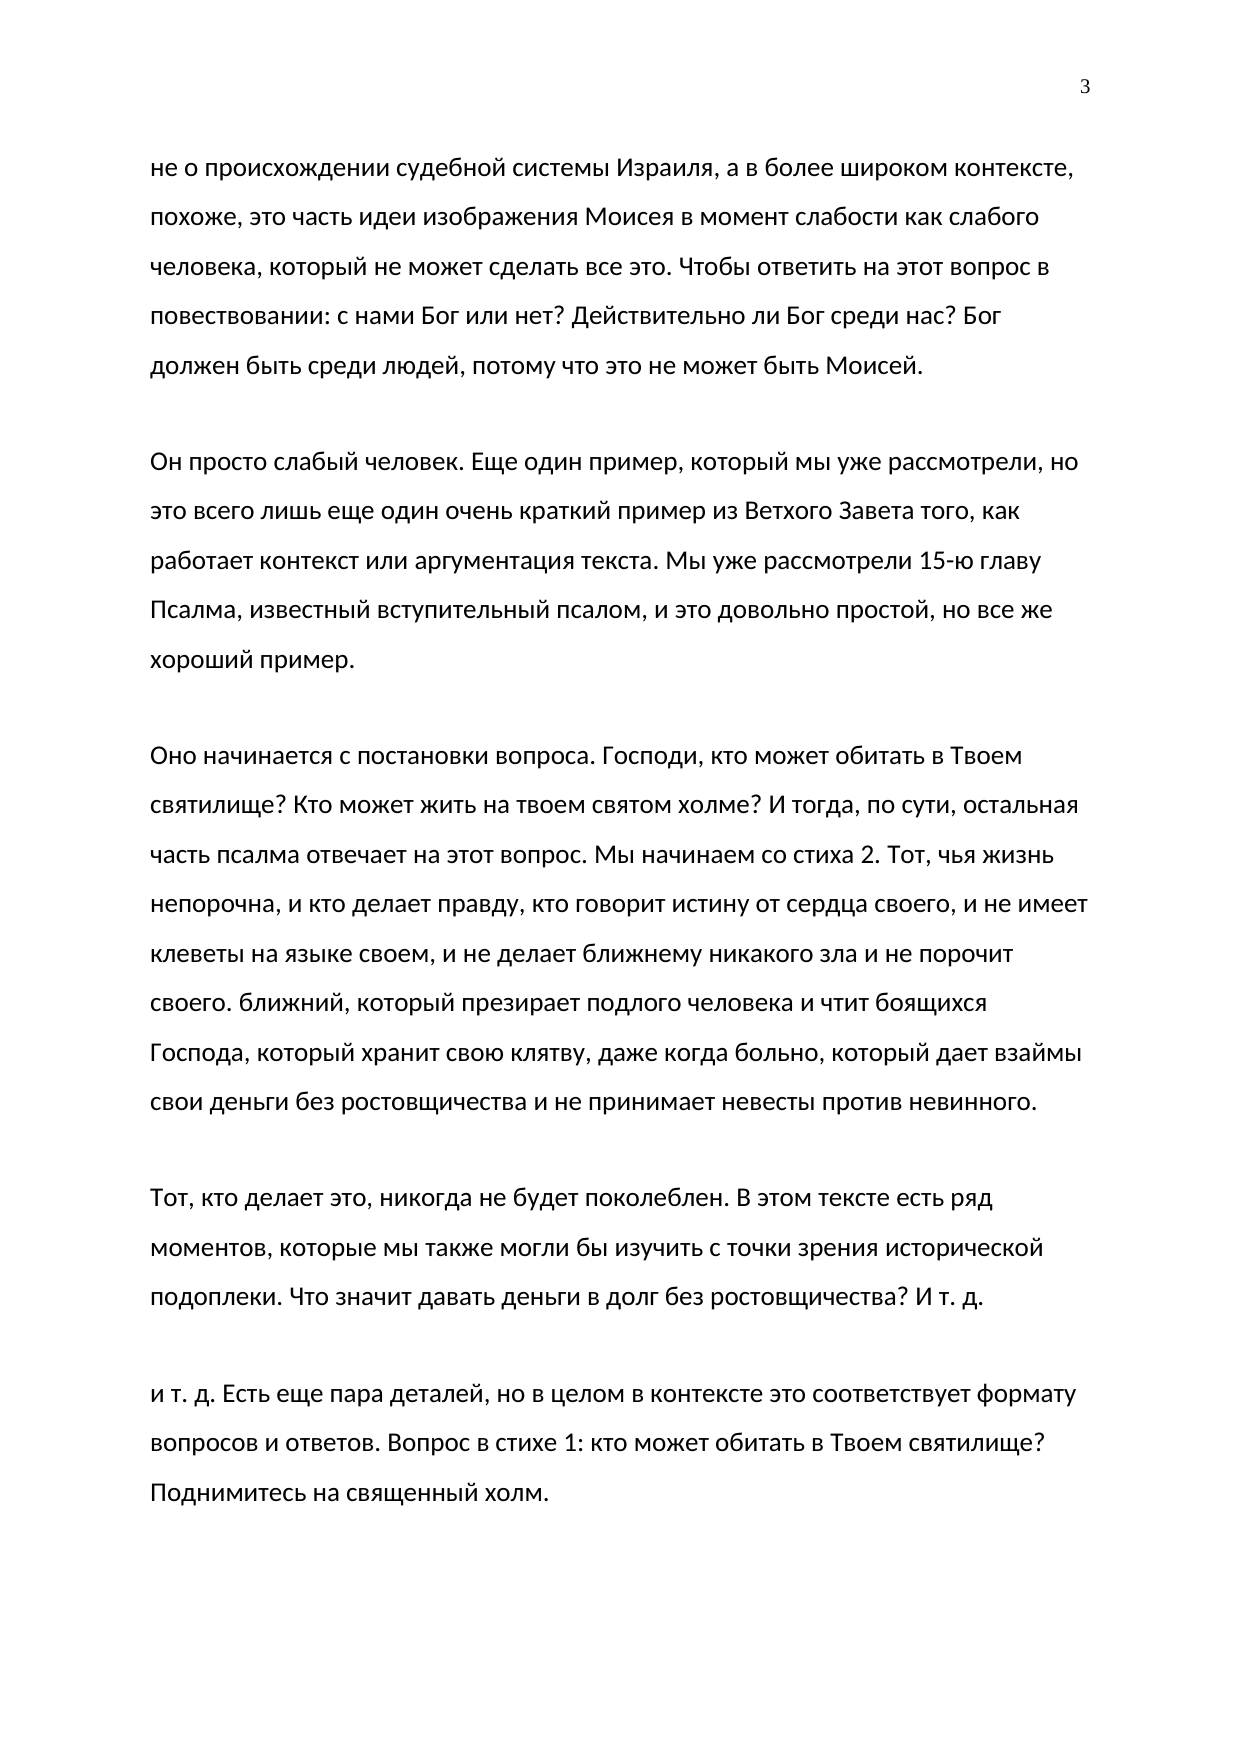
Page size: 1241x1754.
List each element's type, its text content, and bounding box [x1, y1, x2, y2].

text Оно начинается с постановки вопроса. Господи, кто может обитать в Твоем святилище? Кто может жить на твоем святом холме? И тогда, по сути, остальная часть псалма отвечает на этот вопрос. Мы начинаем со стиха 2. Тот, чья жизнь непорочна, и кто делает правду, кто говорит истину от сердца своего, и не имеет клеветы на языке своем, и не делает ближнему никакого зла и не порочит своего. ближний, который презирает подлого человека и чтит боящихся Господа, который хранит свою клятву, даже когда больно, который дает взаймы свои деньги без ростовщичества и не принимает невесты против невинного. [150, 738, 1090, 1117]
text и т. д. Есть еще пара деталей, но в целом в контексте это соответствует формату вопросов и ответов. Вопрос в стихе 1: кто может обитать в Твоем святилище? Поднимитесь на священный холм. [150, 1376, 1090, 1508]
text Он просто слабый человек. Еще один пример, который мы уже рассмотрели, но это всего лишь еще один очень краткий пример из Ветхого Завета того, как работает контекст или аргументация текста. Мы уже рассмотрели 15-ю главу Псалма, известный вступительный псалом, и это довольно простой, но все же хороший пример. [150, 444, 1090, 675]
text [150, 150, 1090, 381]
text Тот, кто делает это, никогда не будет поколеблен. В этом тексте есть ряд моментов, которые мы также могли бы изучить с точки зрения исторической подоплеки. Что значит давать деньги в долг без ростовщичества? И т. д. [150, 1181, 1090, 1313]
